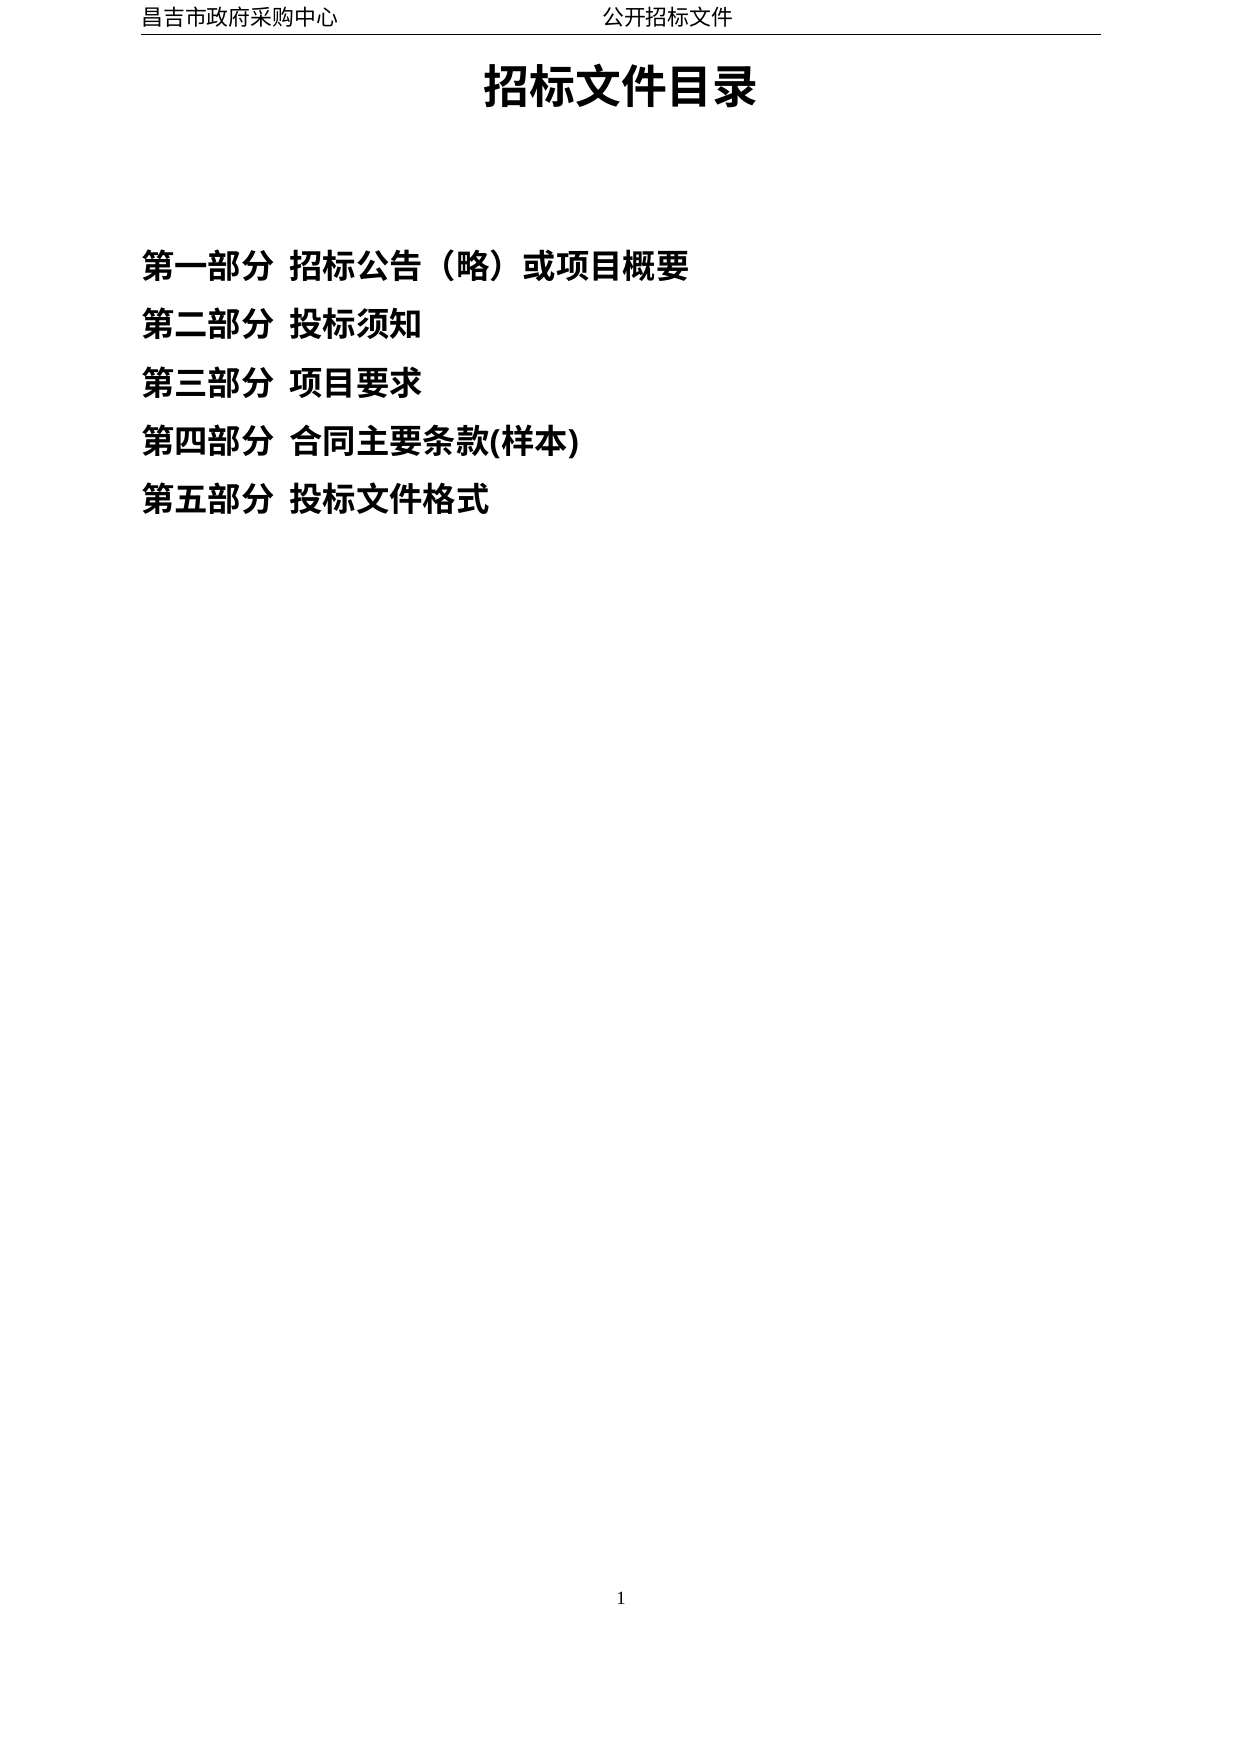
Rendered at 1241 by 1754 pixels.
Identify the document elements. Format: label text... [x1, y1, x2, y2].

text 第一部分 招标公告（略）或项目概要 [141, 232, 1101, 290]
text 招标文件目录 [141, 57, 1101, 115]
text 第四部分 合同主要条款(样本) [141, 407, 1101, 465]
text 第二部分 投标须知 [141, 290, 1101, 348]
text 第五部分 投标文件格式 [141, 465, 1101, 523]
text 第三部分 项目要求 [141, 348, 1101, 407]
